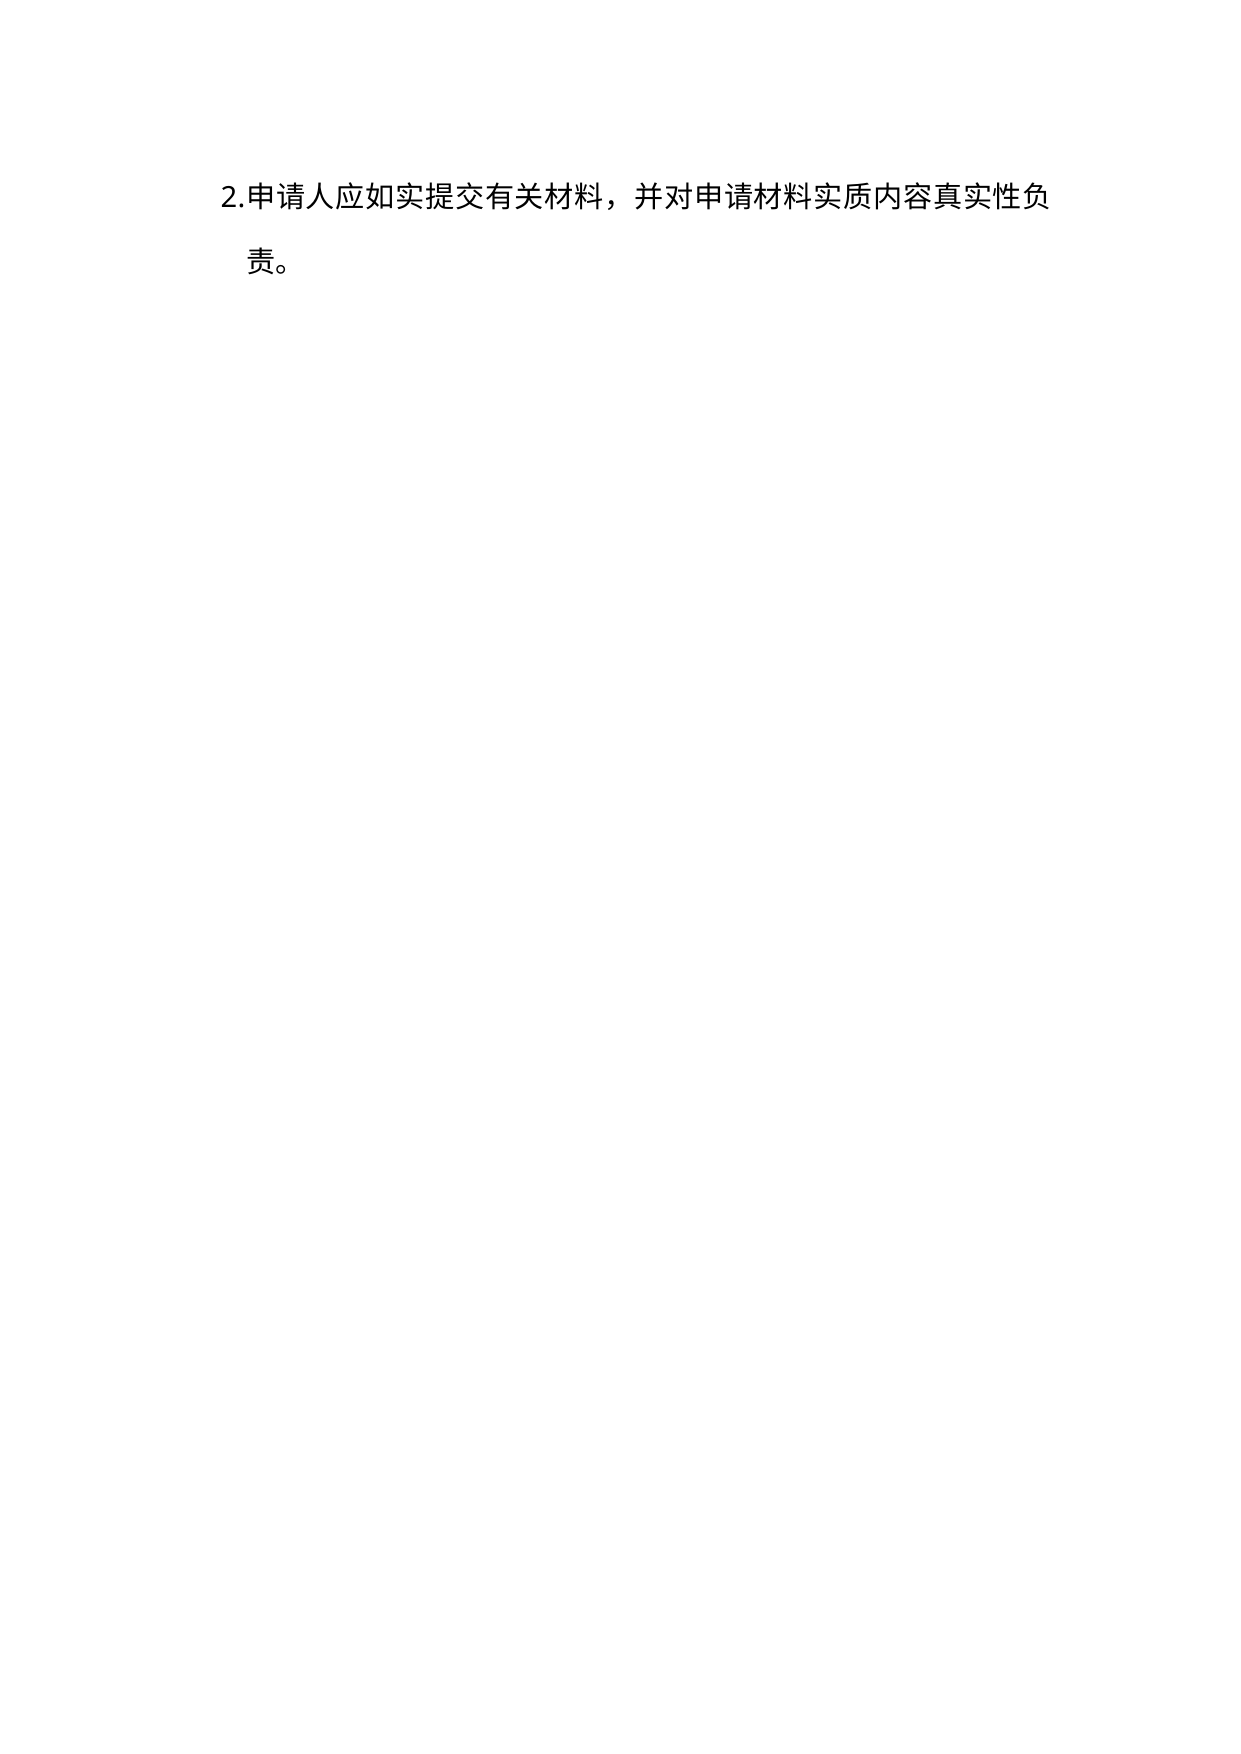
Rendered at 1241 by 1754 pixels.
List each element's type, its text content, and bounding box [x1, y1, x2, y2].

text 2.申请人应如实提交有关材料，并对申请材料实质内容真实性负责。 [187, 162, 1053, 292]
